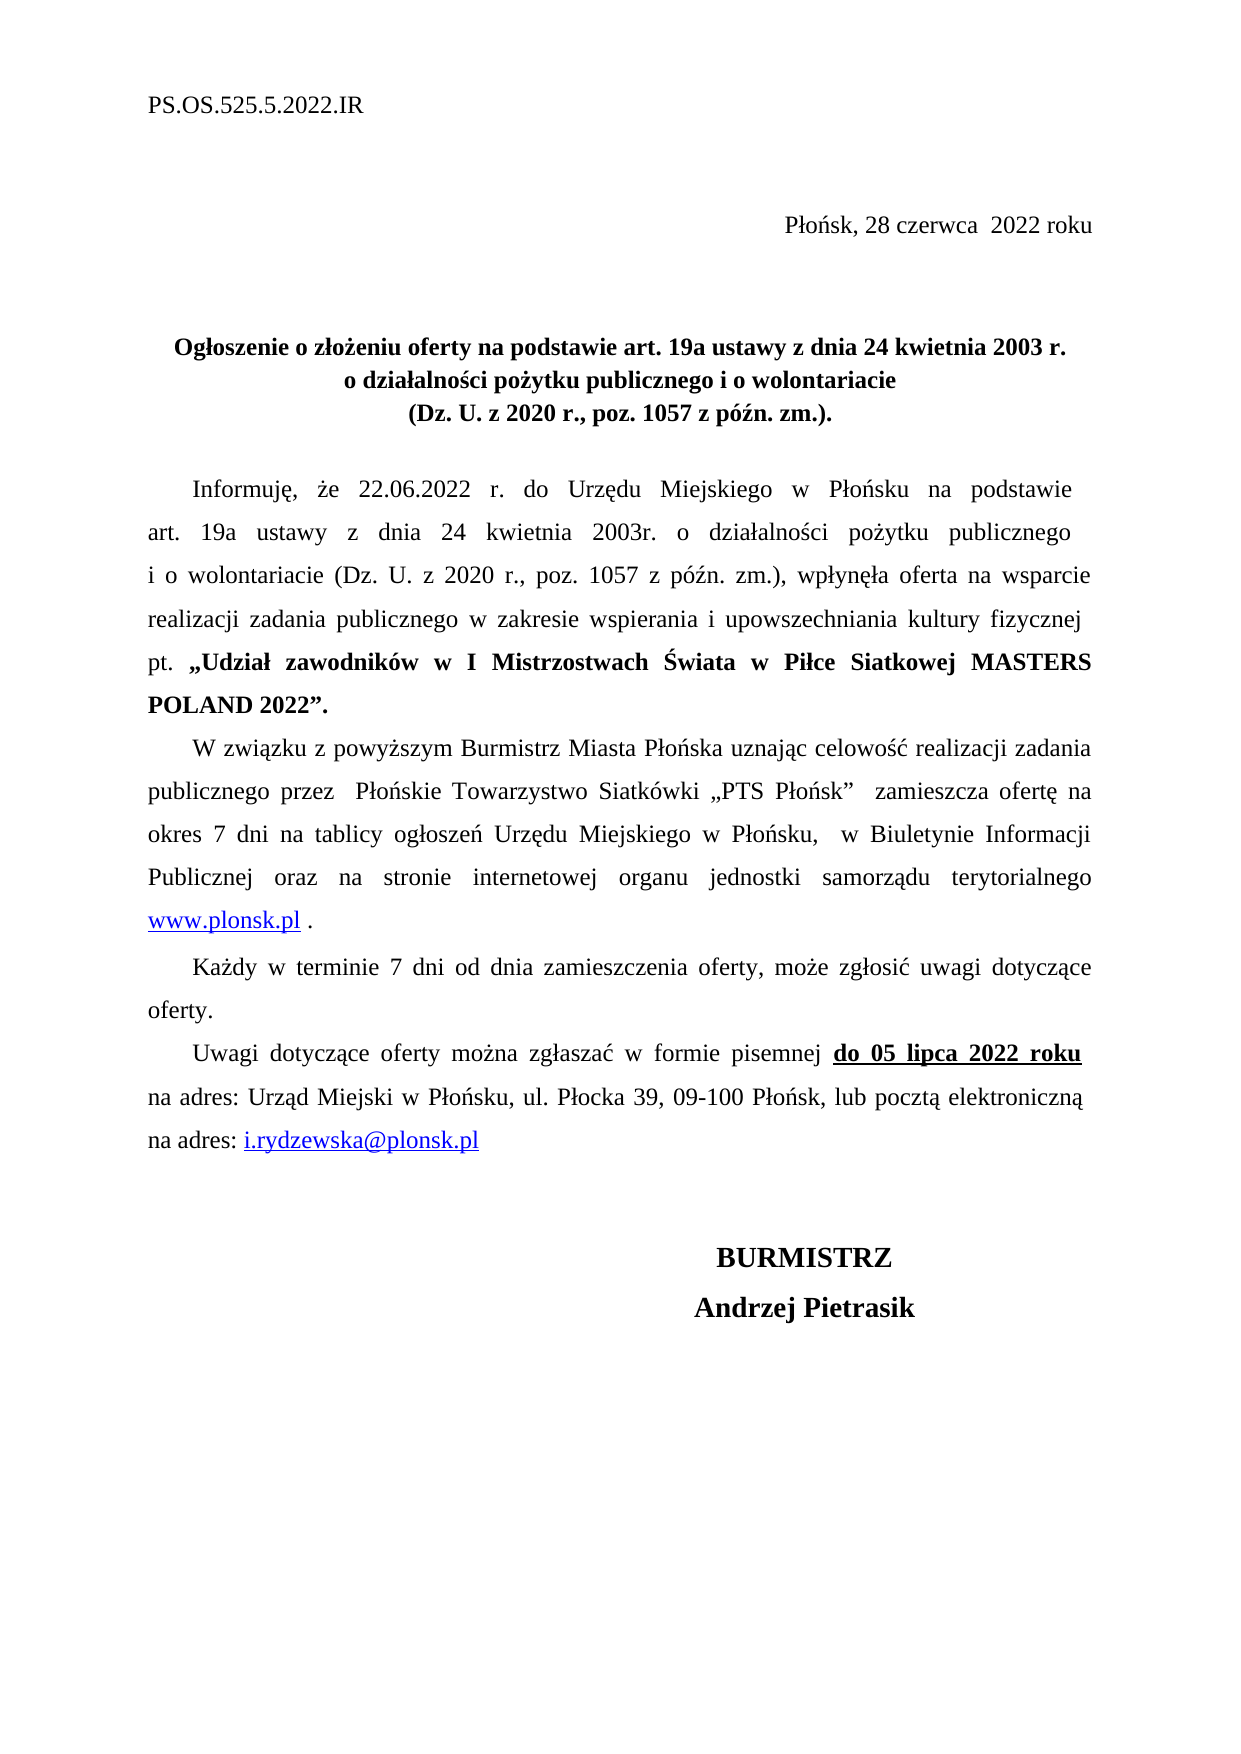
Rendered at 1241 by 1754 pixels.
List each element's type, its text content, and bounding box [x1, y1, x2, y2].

text Każdy w terminie 7 dni od dnia zamieszczenia oferty, może zgłosić uwagi dotyczące oferty. [148, 952, 1092, 1024]
text BURMISTRZ [516, 1240, 1092, 1273]
text Uwagi dotyczące oferty można zgłaszać w formie pisemnej do 05 lipca 2022 roku na adres: Urząd Miejski w Płońsku, ul. Płocka 39, 09-100 Płońsk, lub pocztą elektroniczną na adres: i.rydzewska@plonsk.pl [148, 1038, 1092, 1153]
text W związku z powyższym Burmistrz Miasta Płońska uznając celowość realizacji zadania publicznego przez Płońskie Towarzystwo Siatkówki „PTS Płońsk” zamieszcza ofertę na okres 7 dni na tablicy ogłoszeń Urzędu Miejskiego w Płońsku, w Biuletynie Informacji Publicznej oraz na stronie internetowej organu jednostki samorządu terytorialnego www.plonsk.pl . [148, 733, 1092, 934]
text Płońsk, 28 czerwca 2022 roku [148, 210, 1092, 238]
text Ogłoszenie o złożeniu oferty na podstawie art. 19a ustawy z dnia 24 kwietnia 2003 r. o działalności pożytku publicznego i o wolontariacie (Dz. U. z 2020 r., poz. 1057 z późn. zm.). [148, 332, 1092, 427]
text PS.OS.525.5.2022.IR [148, 90, 1092, 119]
text Andrzej Pietrasik [516, 1290, 1092, 1324]
text Informuję, że 22.06.2022 r. do Urzędu Miejskiego w Płońsku na podstawie art. 19a ustawy z dnia 24 kwietnia 2003r. o działalności pożytku publicznego i o wolontariacie (Dz. U. z 2020 r., poz. 1057 z późn. zm.), wpłynęła oferta na wsparcie realizacji zadania publicznego w zakresie wspierania i upowszechniania kultury fizycznej pt. „Udział zawodników w I Mistrzostwach Świata w Piłce Siatkowej MASTERS POLAND 2022”. [148, 474, 1092, 719]
